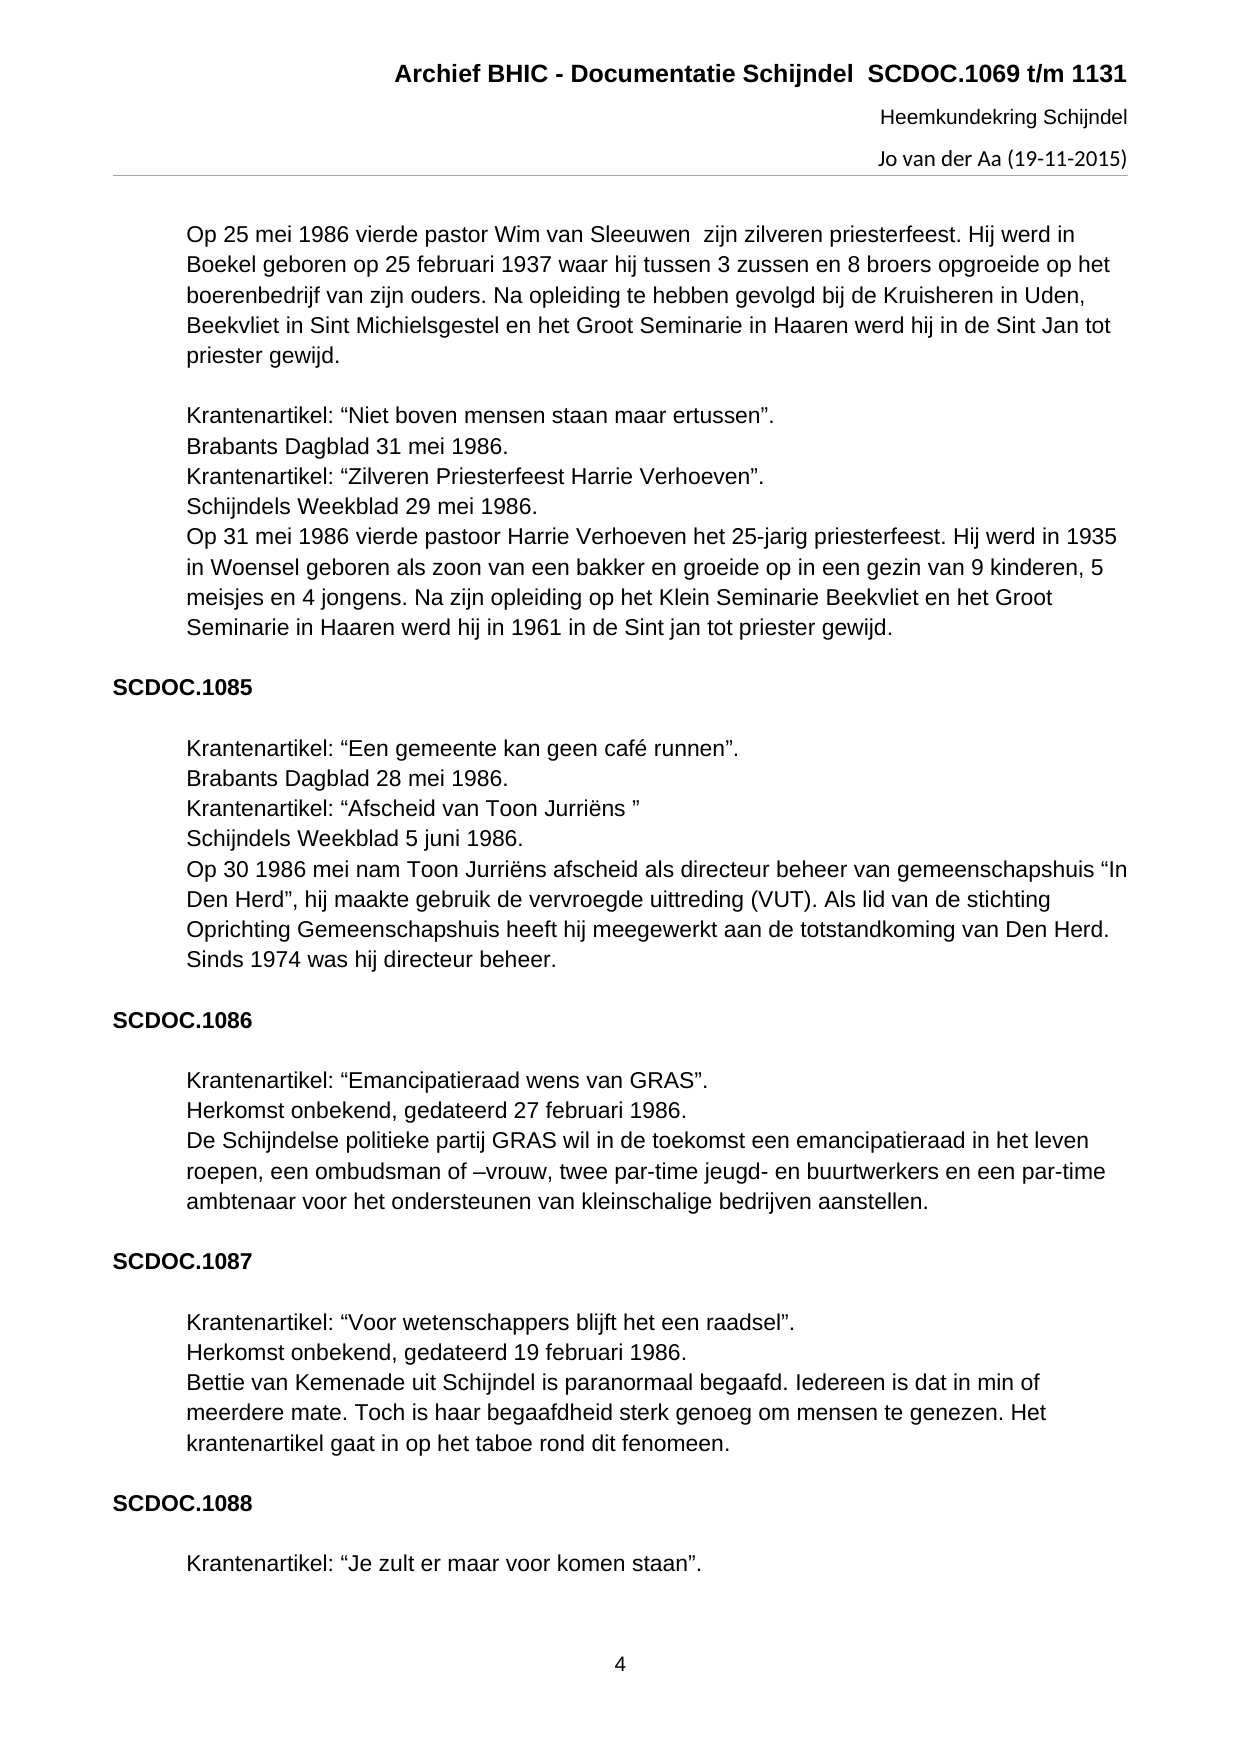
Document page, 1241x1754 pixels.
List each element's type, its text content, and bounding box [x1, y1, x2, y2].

text Krantenartikel: “Je zult er maar voor komen staan”. [186, 1550, 1128, 1577]
text Bettie van Kemenade uit Schijndel is paranormaal begaafd. Iedereen is dat in min of meerdere mate. Toch is haar begaafdheid sterk genoeg om mensen te genezen. Het krantenartikel gaat in op het taboe rond dit fenomeen. [186, 1369, 1128, 1456]
text SCDOC.1086 [112, 1007, 1128, 1033]
text De Schijndelse politieke partij GRAS wil in de toekomst een emancipatieraad in het leven roepen, een ombudsman of –vrouw, twee par-time jeugd- en buurtwerkers en een par-time ambtenaar voor het ondersteunen van kleinschalige bedrijven aanstellen. [186, 1127, 1128, 1214]
text Krantenartikel: “Een gemeente kan geen café runnen”. [186, 735, 1128, 761]
text Schijndels Weekblad 29 mei 1986. [186, 493, 1128, 519]
text Krantenartikel: “Emancipatieraad wens van GRAS”. [186, 1067, 1128, 1093]
text Krantenartikel: “Niet boven mensen staan maar ertussen”. [186, 402, 1128, 429]
text Krantenartikel: “Zilveren Priesterfeest Harrie Verhoeven”. [186, 463, 1128, 489]
text SCDOC.1087 [112, 1248, 1128, 1274]
text Brabants Dagblad 28 mei 1986. [186, 765, 1128, 791]
text Brabants Dagblad 31 mei 1986. [186, 433, 1128, 459]
text SCDOC.1085 [112, 674, 1128, 701]
text Op 25 mei 1986 vierde pastor Wim van Sleeuwen zijn zilveren priesterfeest. Hij werd in Boekel geboren op 25 februari 1937 waar hij tussen 3 zussen en 8 broers opgroeide op het boerenbedrijf van zijn ouders. Na opleiding te hebben gevolgd bij de Kruisheren in Uden, Beekvliet in Sint Michielsgestel en het Groot Seminarie in Haaren werd hij in de Sint Jan tot priester gewijd. [186, 221, 1128, 368]
text SCDOC.1088 [112, 1490, 1128, 1516]
text Herkomst onbekend, gedateerd 19 februari 1986. [186, 1339, 1128, 1365]
text Krantenartikel: “Voor wetenschappers blijft het een raadsel”. [186, 1309, 1128, 1335]
text Op 31 mei 1986 vierde pastoor Harrie Verhoeven het 25-jarig priesterfeest. Hij werd in 1935 in Woensel geboren als zoon van een bakker en groeide op in een gezin van 9 kinderen, 5 meisjes en 4 jongens. Na zijn opleiding op het Klein Seminarie Beekvliet en het Groot Seminarie in Haaren werd hij in 1961 in de Sint jan tot priester gewijd. [186, 523, 1128, 640]
text Op 30 1986 mei nam Toon Jurriëns afscheid als directeur beheer van gemeenschapshuis “In Den Herd”, hij maakte gebruik de vervroegde uittreding (VUT). Als lid van de stichting Oprichting Gemeenschapshuis heeft hij meegewerkt aan de totstandkoming van Den Herd. Sinds 1974 was hij directeur beheer. [186, 856, 1128, 972]
text Herkomst onbekend, gedateerd 27 februari 1986. [186, 1097, 1128, 1123]
text Schijndels Weekblad 5 juni 1986. [186, 825, 1128, 852]
text Krantenartikel: “Afscheid van Toon Jurriëns ” [186, 795, 1128, 821]
